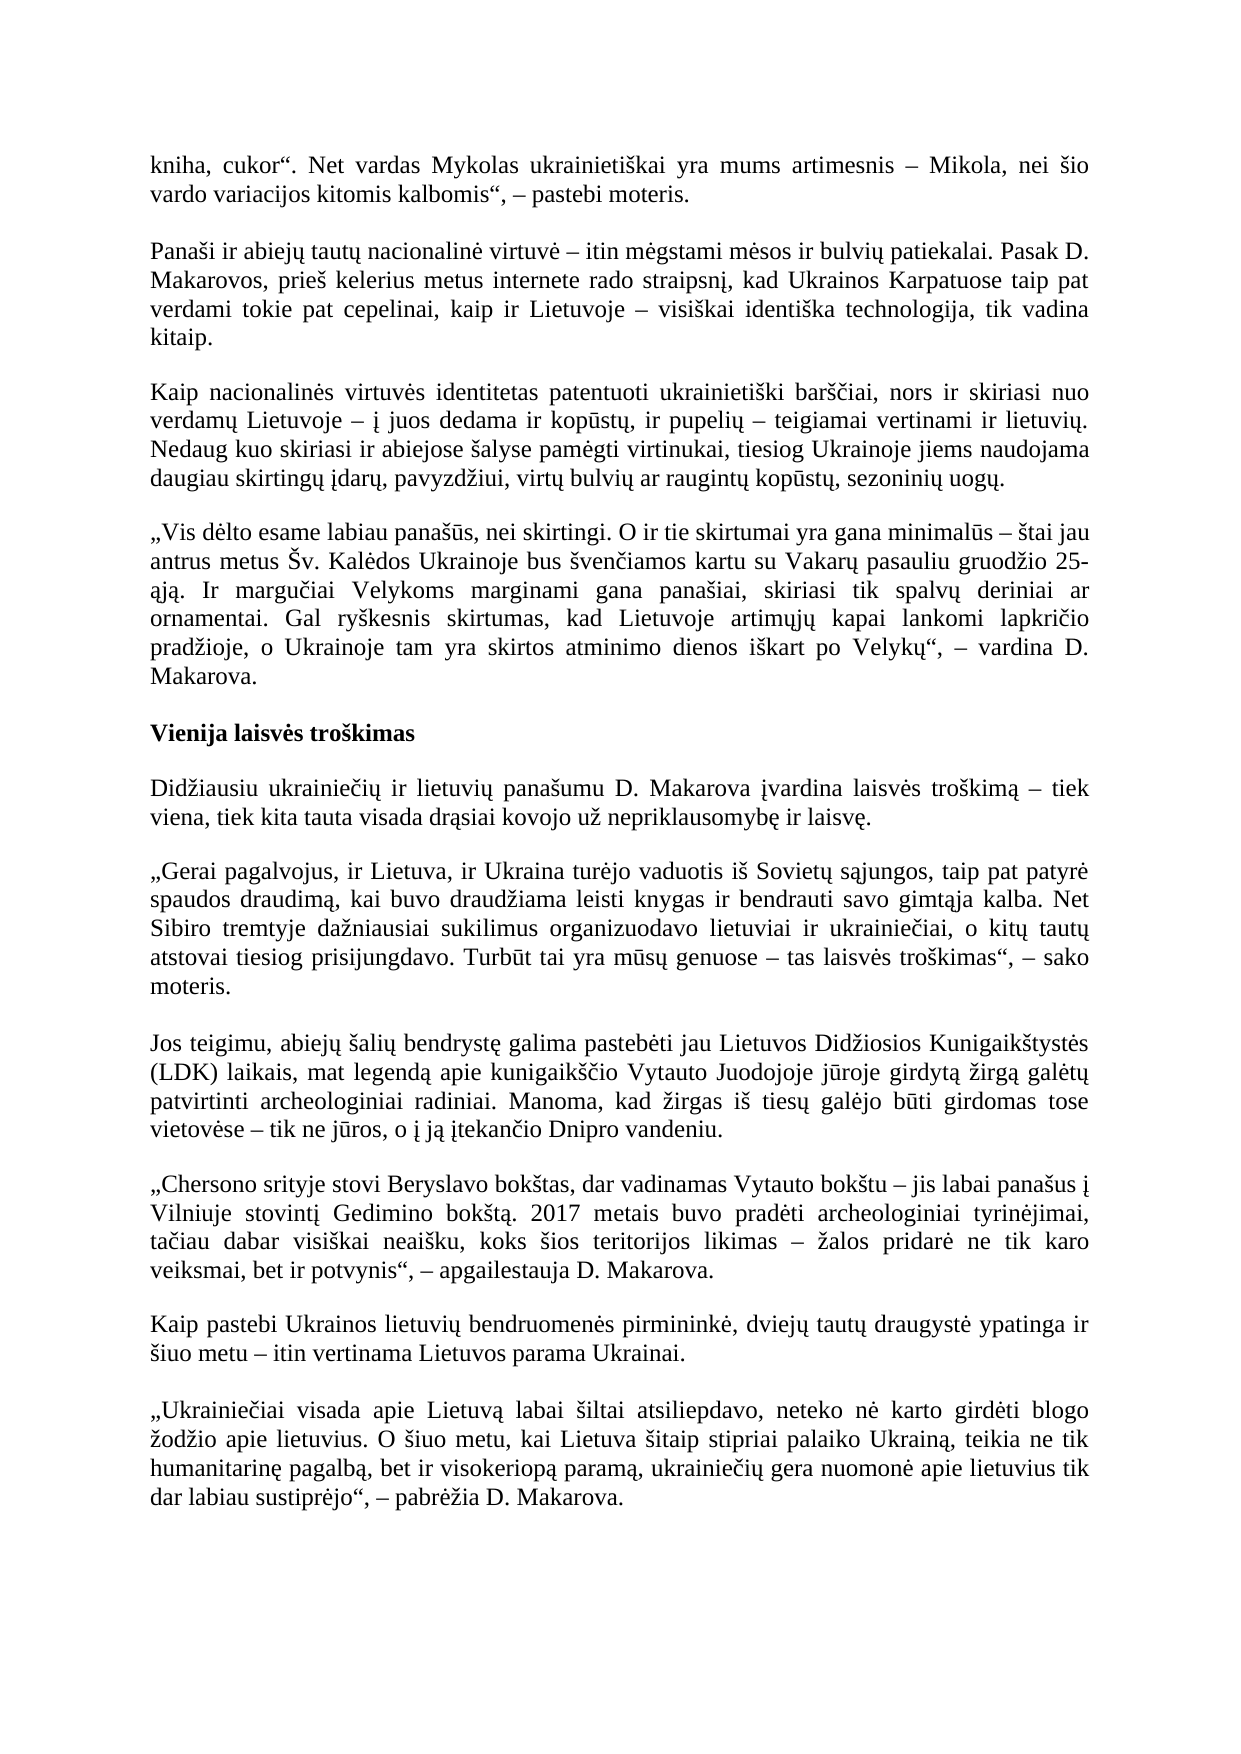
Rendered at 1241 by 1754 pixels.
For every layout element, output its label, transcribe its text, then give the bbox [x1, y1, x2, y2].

text Panaši ir abiejų tautų nacionalinė virtuvė – itin mėgstami mėsos ir bulvių patiekalai. Pasak D. Makarovos, prieš kelerius metus internete rado straipsnį, kad Ukrainos Karpatuose taip pat verdami tokie pat cepelinai, kaip ir Lietuvoje – visiškai identiška technologija, tik vadina kitaip. [150, 236, 1090, 351]
text Jos teigimu, abiejų šalių bendrystę galima pastebėti jau Lietuvos Didžiosios Kunigaikštystės (LDK) laikais, mat legendą apie kunigaikščio Vytauto Juodojoje jūroje girdytą žirgą galėtų patvirtinti archeologiniai radiniai. Manoma, kad žirgas iš tiesų galėjo būti girdomas tose vietovėse – tik ne jūros, o į ją įtekančio Dnipro vandeniu. [150, 1028, 1090, 1143]
text „Vis dėlto esame labiau panašūs, nei skirtingi. O ir tie skirtumai yra gana minimalūs – štai jau antrus metus Šv. Kalėdos Ukrainoje bus švenčiamos kartu su Vakarų pasauliu gruodžio 25-ąją. Ir margučiai Velykoms marginami gana panašiai, skiriasi tik spalvų deriniai ar ornamentai. Gal ryškesnis skirtumas, kad Lietuvoje artimųjų kapai lankomi lapkričio pradžioje, o Ukrainoje tam yra skirtos atminimo dienos iškart po Velykų“, – vardina D. Makarova. [150, 517, 1090, 690]
text „Ukrainiečiai visada apie Lietuvą labai šiltai atsiliepdavo, neteko nė karto girdėti blogo žodžio apie lietuvius. O šiuo metu, kai Lietuva šitaip stipriai palaiko Ukrainą, teikia ne tik humanitarinę pagalbą, bet ir visokeriopą paramą, ukrainiečių gera nuomonė apie lietuvius tik dar labiau sustiprėjo“, – pabrėžia D. Makarova. [150, 1396, 1090, 1511]
text Didžiausiu ukrainiečių ir lietuvių panašumu D. Makarova įvardina laisvės troškimą – tiek viena, tiek kita tauta visada drąsiai kovojo už nepriklausomybę ir laisvę. [150, 773, 1090, 830]
text Kaip pastebi Ukrainos lietuvių bendruomenės pirmininkė, dviejų tautų draugystė ypatinga ir šiuo metu – itin vertinama Lietuvos parama Ukrainai. [150, 1309, 1090, 1367]
text Vienija laisvės troškimas [150, 718, 1090, 747]
text Kaip nacionalinės virtuvės identitetas patentuoti ukrainietiški barščiai, nors ir skiriasi nuo verdamų Lietuvoje – į juos dedama ir kopūstų, ir pupelių – teigiamai vertinami ir lietuvių. Nedaug kuo skiriasi ir abiejose šalyse pamėgti virtinukai, tiesiog Ukrainoje jiems naudojama daugiau skirtingų įdarų, pavyzdžiui, virtų bulvių ar raugintų kopūstų, sezoninių uogų. [150, 377, 1090, 492]
text „Chersono srityje stovi Beryslavo bokštas, dar vadinamas Vytauto bokštu – jis labai panašus į Vilniuje stovintį Gedimino bokštą. 2017 metais buvo pradėti archeologiniai tyrinėjimai, tačiau dabar visiškai neaišku, koks šios teritorijos likimas – žalos pridarė ne tik karo veiksmai, bet ir potvynis“, – apgailestauja D. Makarova. [150, 1169, 1090, 1284]
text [150, 150, 1090, 207]
text „Gerai pagalvojus, ir Lietuva, ir Ukraina turėjo vaduotis iš Sovietų sąjungos, taip pat patyrė spaudos draudimą, kai buvo draudžiama leisti knygas ir bendrauti savo gimtąja kalba. Net Sibiro tremtyje dažniausiai sukilimus organizuodavo lietuviai ir ukrainiečiai, o kitų tautų atstovai tiesiog prisijungdavo. Turbūt tai yra mūsų genuose – tas laisvės troškimas“, – sako moteris. [150, 856, 1090, 999]
